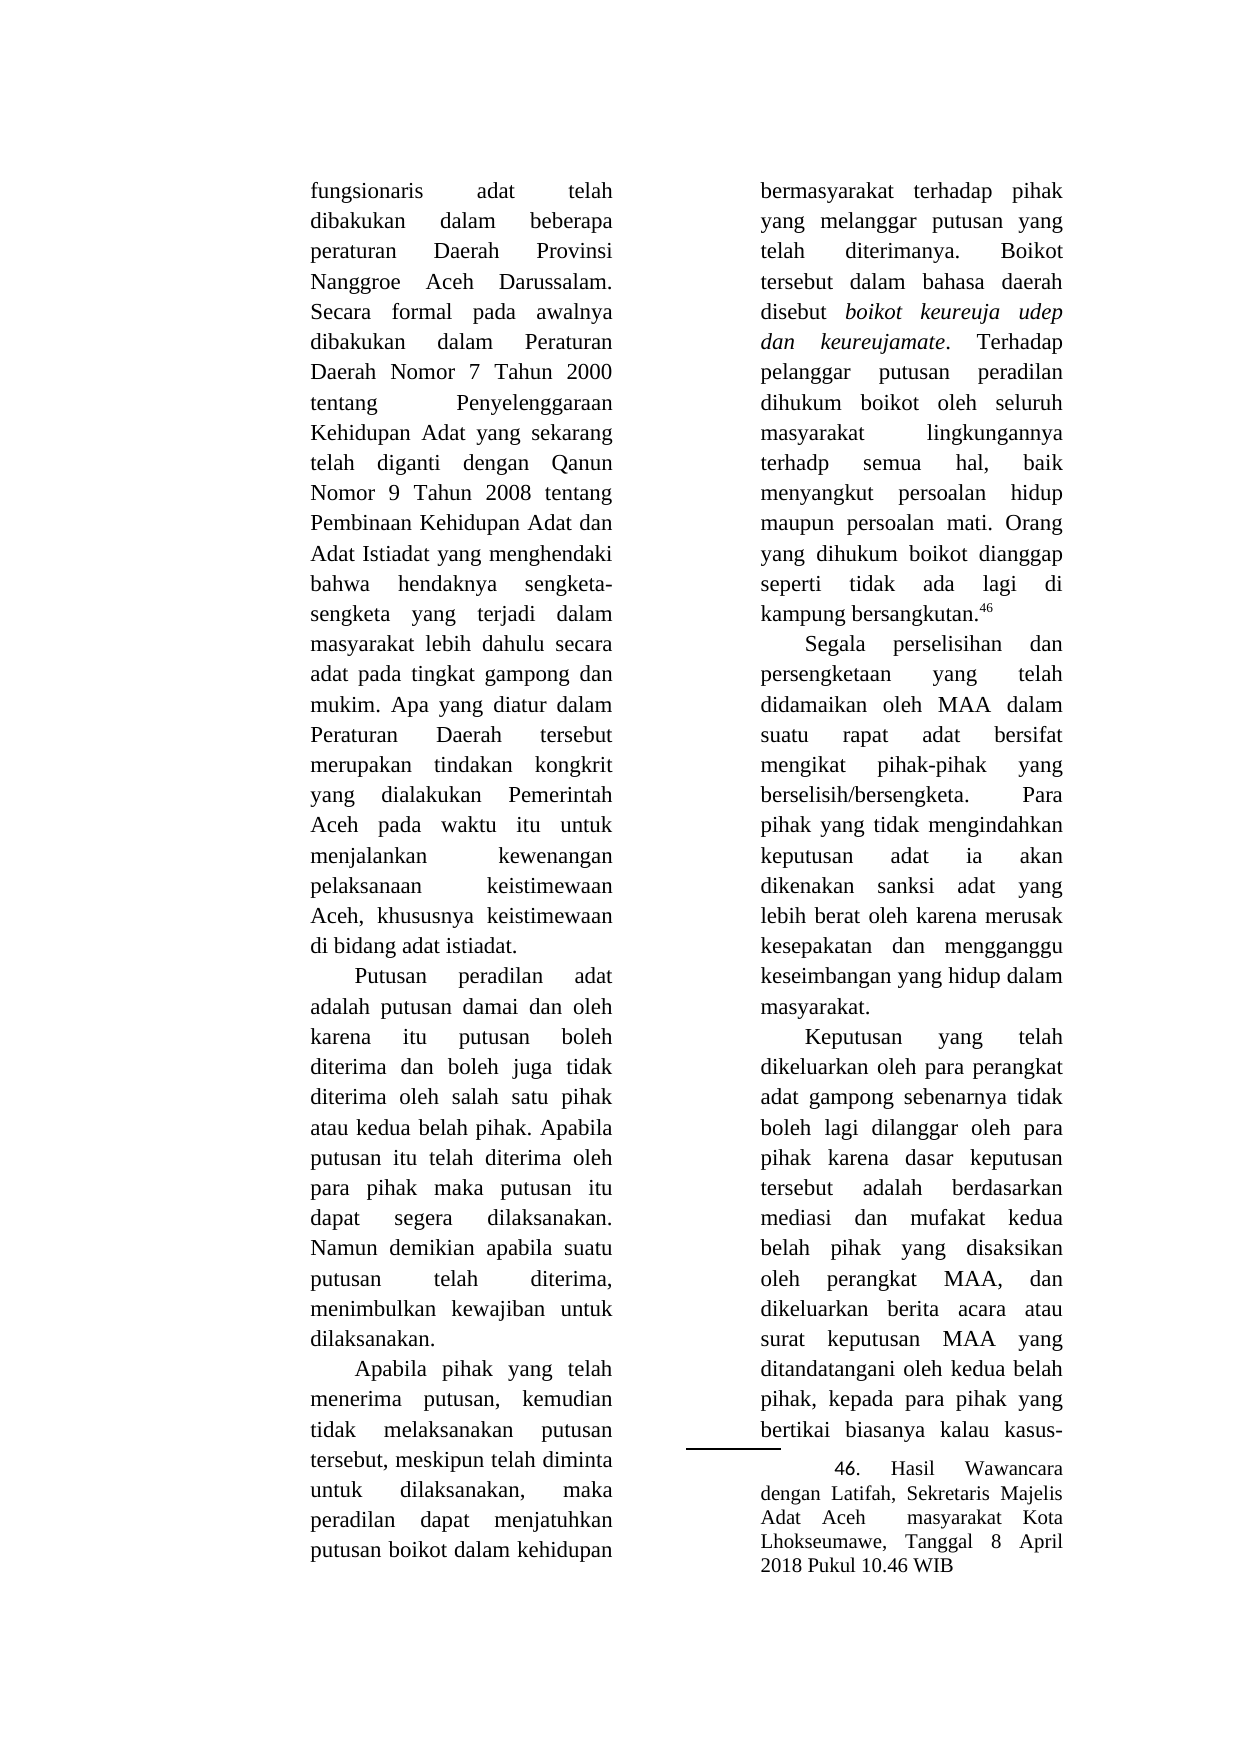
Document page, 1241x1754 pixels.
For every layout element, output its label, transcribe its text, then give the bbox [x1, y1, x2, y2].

list Segala perselisihan dan persengketaan yang telah didamaikan oleh MAA dalam suatu rapat adat bersifat mengikat pihak-pihak yang berselisih/bersengketa. Para pihak yang tidak mengindahkan keputusan adat ia akan dikenakan sanksi adat yang lebih berat oleh karena merusak kesepakatan dan mengganggu keseimbangan yang hidup dalam masyarakat. [760, 630, 1063, 1019]
list Apabila pihak yang telah menerima putusan, kemudian tidak melaksanakan putusan tersebut, meskipun telah diminta untuk dilaksanakan, maka peradilan dapat menjatuhkan putusan boikot dalam kehidupan bermasyarakat terhadap pihak yang melanggar putusan yang telah diterimanya. Boikot tersebut dalam bahasa daerah disebut boikot keureuja udep dan keureujamate. Terhadap pelanggar putusan peradilan dihukum boikot oleh seluruh masyarakat lingkungannya terhadp semua hal, baik menyangkut persoalan hidup maupun persoalan mati. Orang yang dihukum boikot dianggap seperti tidak ada lagi di kampung bersangkutan. [310, 1355, 613, 1563]
list Apabila pihak yang telah menerima putusan, kemudian tidak melaksanakan putusan tersebut, meskipun telah diminta untuk dilaksanakan, maka peradilan dapat menjatuhkan putusan boikot dalam kehidupan bermasyarakat terhadap pihak yang melanggar putusan yang telah diterimanya. Boikot tersebut dalam bahasa daerah disebut boikot keureuja udep dan keureujamate. Terhadap pelanggar putusan peradilan dihukum boikot oleh seluruh masyarakat lingkungannya terhadp semua hal, baik menyangkut persoalan hidup maupun persoalan mati. Orang yang dihukum boikot dianggap seperti tidak ada lagi di kampung bersangkutan. [760, 177, 1063, 626]
list Putusan peradilan adat adalah putusan damai dan oleh karena itu putusan boleh diterima dan boleh juga tidak diterima oleh salah satu pihak atau kedua belah pihak. Apabila putusan itu telah diterima oleh para pihak maka putusan itu dapat segera dilaksanakan. Namun demikian apabila suatu putusan telah diterima, menimbulkan kewajiban untuk dilaksanakan. [310, 963, 613, 1351]
